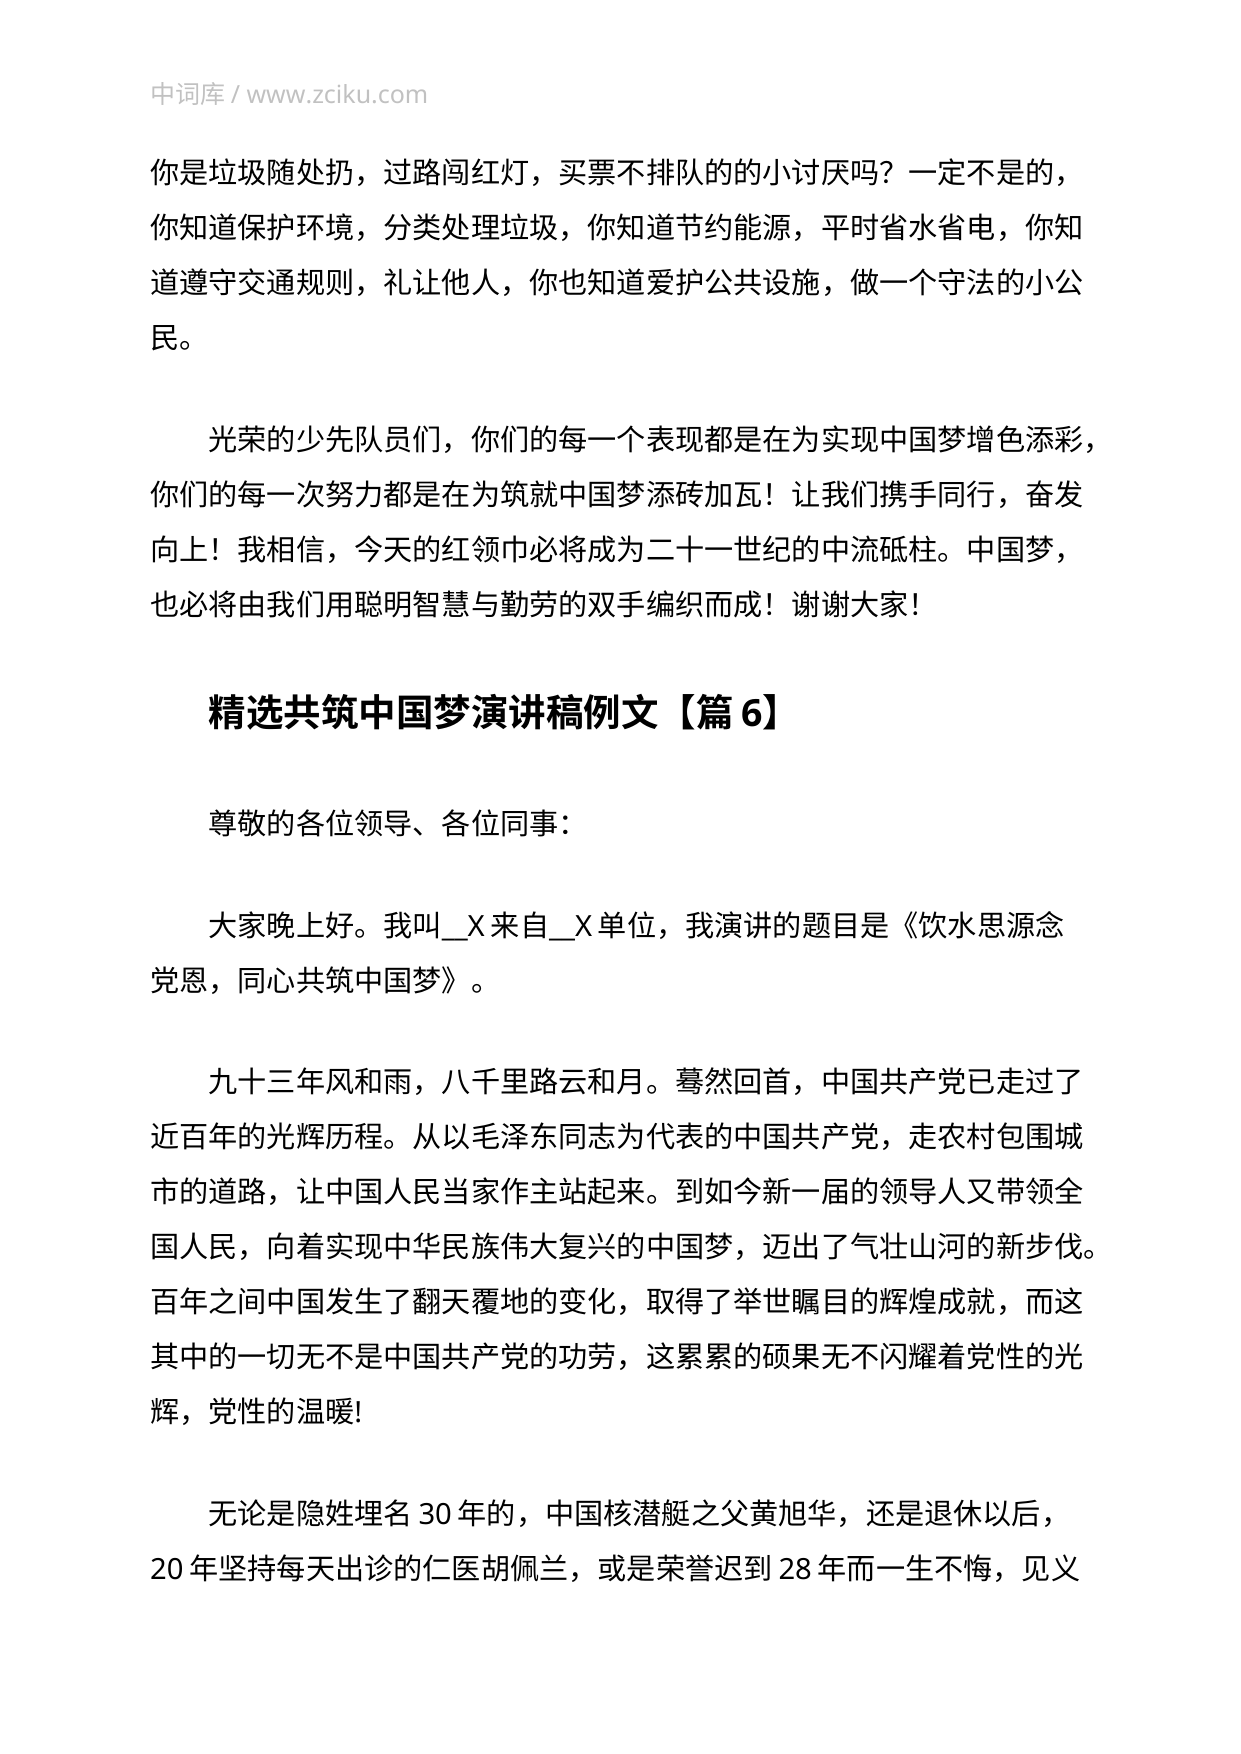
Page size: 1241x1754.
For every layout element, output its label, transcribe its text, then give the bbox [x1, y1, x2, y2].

text 精选共筑中国梦演讲稿例文【篇6】 [150, 683, 1090, 737]
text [150, 150, 1090, 357]
text 光荣的少先队员们，你们的每一个表现都是在为实现中国梦增色添彩，你们的每一次努力都是在为筑就中国梦添砖加瓦！让我们携手同行，奋发向上！我相信，今天的红领巾必将成为二十一世纪的中流砥柱。中国梦，也必将由我们用聪明智慧与勤劳的双手编织而成！谢谢大家！ [150, 416, 1090, 623]
text 尊敬的各位领导、各位同事： [150, 801, 1090, 843]
text 九十三年风和雨，八千里路云和月。蓦然回首，中国共产党已走过了近百年的光辉历程。从以毛泽东同志为代表的中国共产党，走农村包围城市的道路，让中国人民当家作主站起来。到如今新一届的领导人又带领全国人民，向着实现中华民族伟大复兴的中国梦，迈出了气壮山河的新步伐。百年之间中国发生了翻天覆地的变化，取得了举世瞩目的辉煌成就，而这其中的一切无不是中国共产党的功劳，这累累的硕果无不闪耀着党性的光辉，党性的温暖! [150, 1059, 1090, 1431]
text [150, 1490, 1090, 1588]
text 大家晚上好。我叫__X来自__X单位，我演讲的题目是《饮水思源念党恩，同心共筑中国梦》。 [150, 902, 1090, 999]
